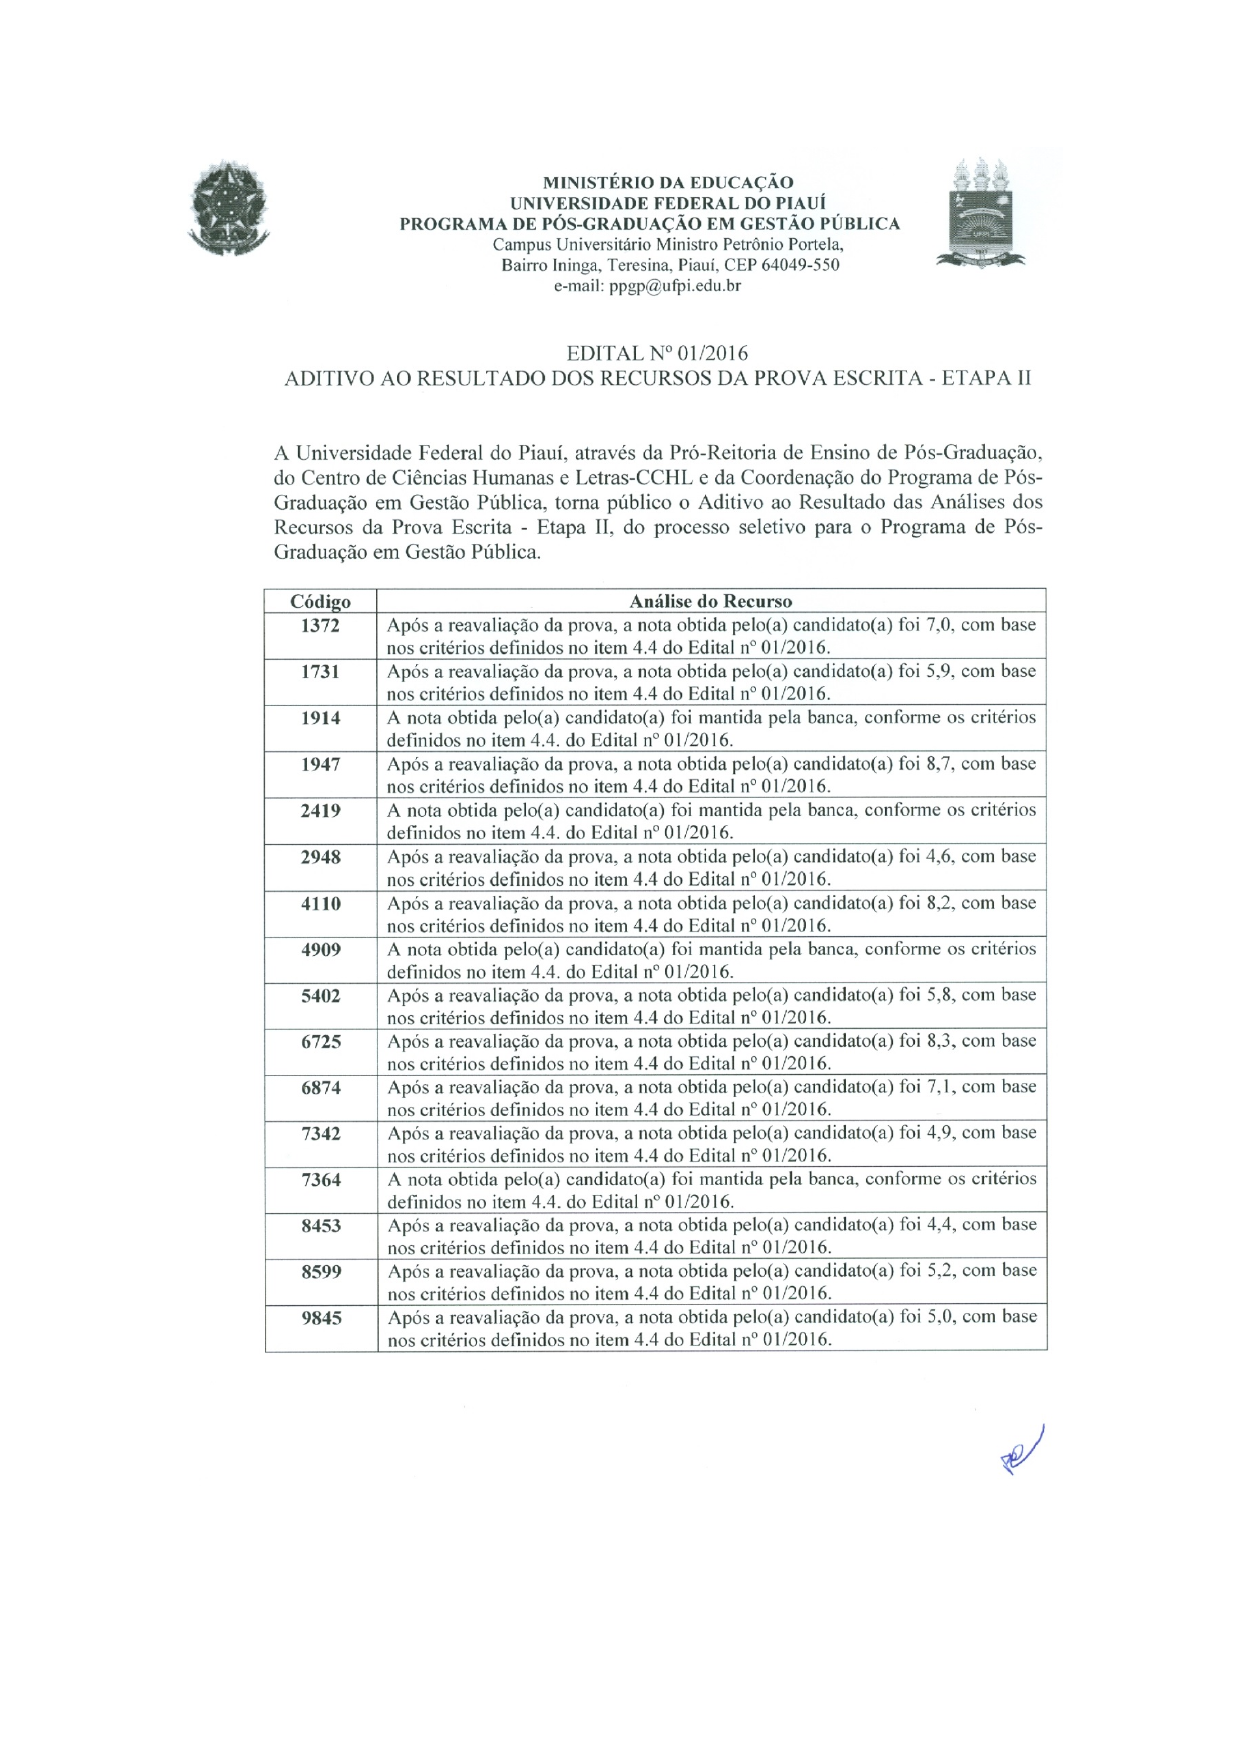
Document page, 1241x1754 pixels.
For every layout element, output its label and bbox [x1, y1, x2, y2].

picture [177, 147, 1063, 1494]
